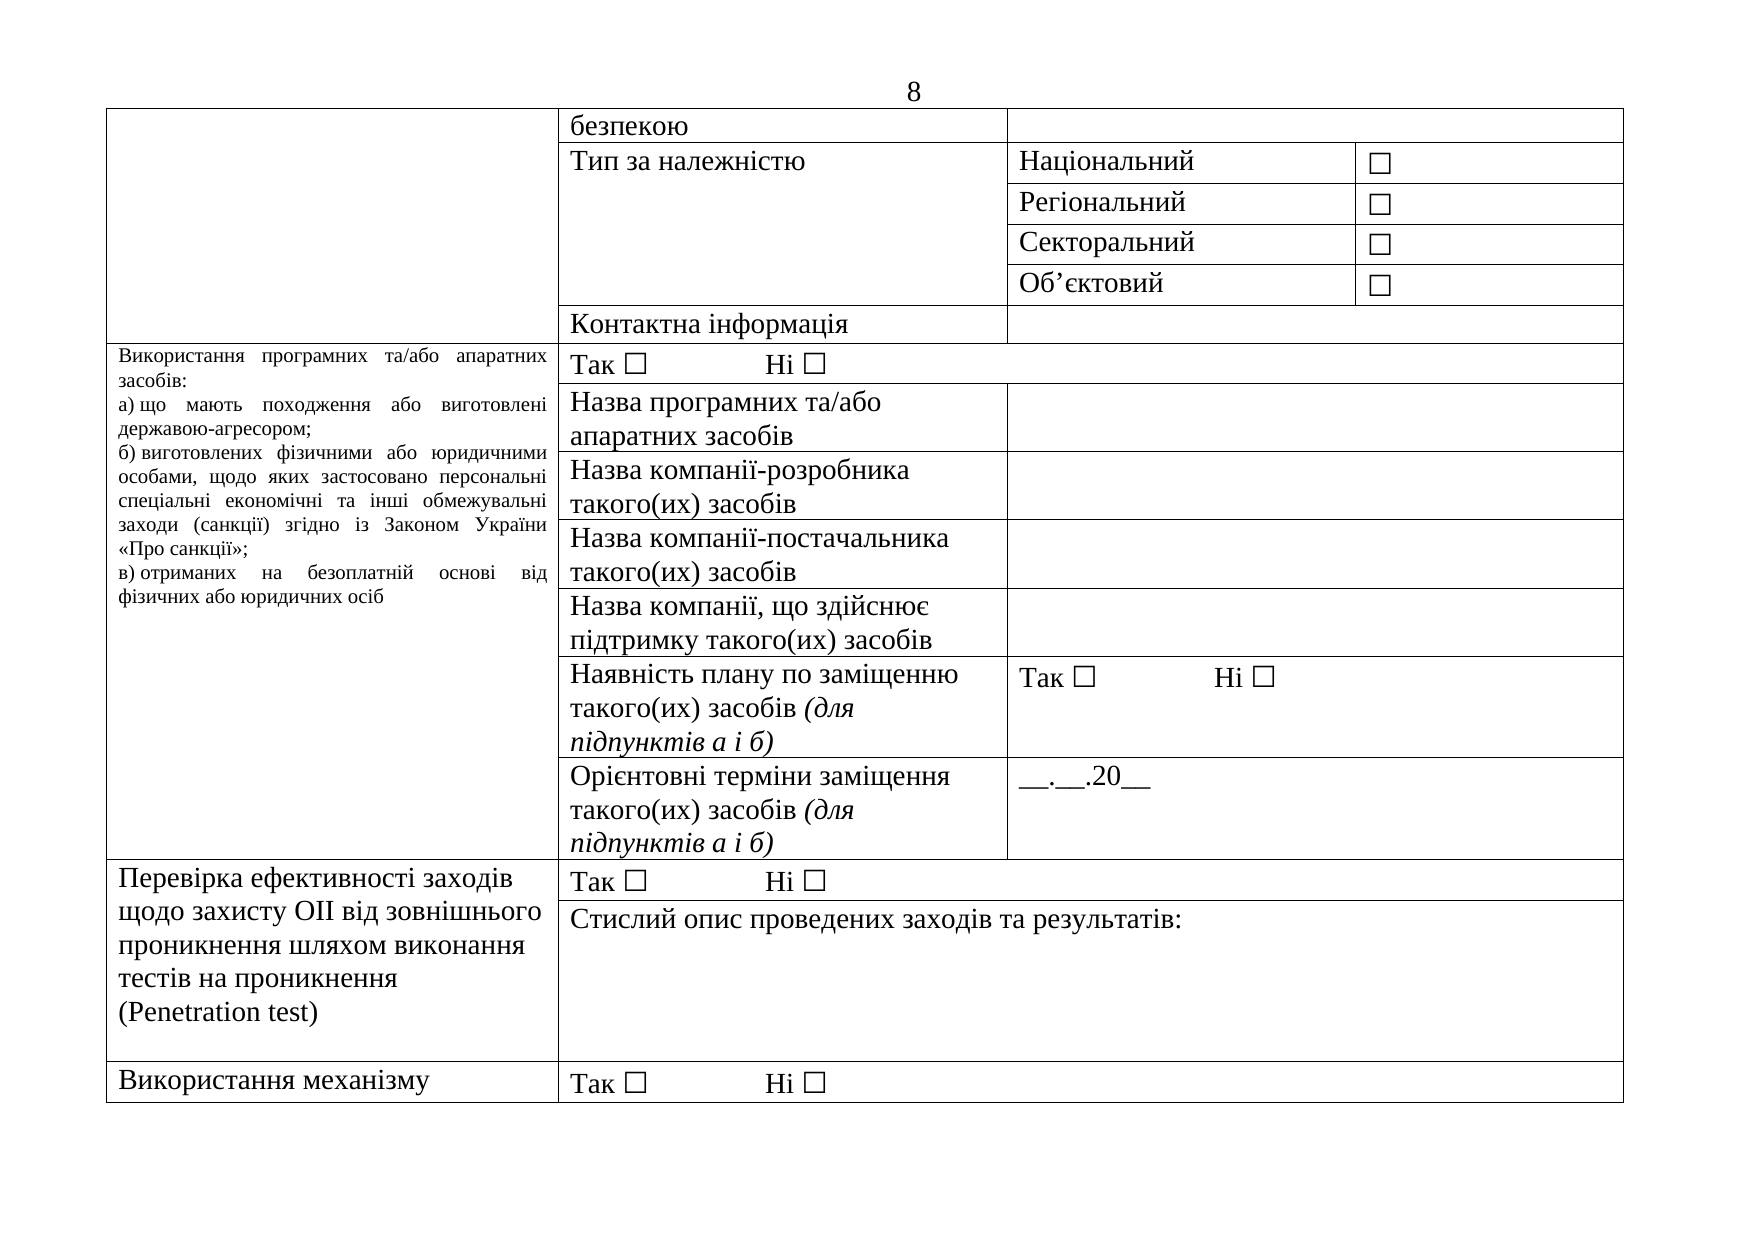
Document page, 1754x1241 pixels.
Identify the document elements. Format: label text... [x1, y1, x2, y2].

table_cell Назва компанії, що здійснює підтримку такого(их) засобів [559, 589, 1007, 656]
table_cell [1008, 306, 1623, 342]
table_cell Національний [1008, 143, 1355, 183]
table_cell Назва програмних та/або апаратних засобів [559, 384, 1007, 451]
table_cell Використання програмних та/або апаратних засобів: а) що мають походження або виготовлені державою-агресором; б) виготовлених фізичними або юридичними особами, щодо яких застосовано персональні спеціальні економічні та інші обмежувальні заходи (санкції) згідно із Законом України «Про санкції»; в) отриманих на безоплатній основі від фізичних або юридичних осіб [107, 344, 558, 859]
table_cell Перевірка ефективності заходів щодо захисту ОІІ від зовнішнього проникнення шляхом виконання тестів на проникнення (Penetration test) [107, 860, 558, 1061]
table_cell [1008, 384, 1623, 451]
table_cell [1008, 452, 1623, 519]
table_cell Назва компанії-розробника такого(их) засобів [559, 452, 1007, 519]
table_cell __.__.20__ [1008, 758, 1623, 859]
table_cell Контактна інформація [559, 306, 1007, 342]
table_cell ☐ [1356, 265, 1623, 305]
table_cell Назва компанії-постачальника такого(их) засобів [559, 520, 1007, 587]
table_cell Так ☐ Ні ☐ [1008, 657, 1623, 757]
table_cell Тип за належністю [559, 143, 1007, 305]
table_cell Об’єктовий [1008, 265, 1355, 305]
table_cell Регіональний [1008, 184, 1355, 223]
table_cell ☐ [1356, 184, 1623, 223]
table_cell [559, 109, 1007, 142]
table_cell Так ☐ Ні ☐ [559, 344, 1623, 383]
table_cell ☐ [1356, 225, 1623, 264]
table_cell Так ☐ Ні ☐ [559, 1062, 1623, 1102]
table_cell Так ☐ Ні ☐ [559, 860, 1623, 900]
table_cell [107, 1062, 558, 1102]
table_cell Орієнтовні терміни заміщення такого(их) засобів (для підпунктів а і б) [559, 758, 1007, 859]
table_cell [1008, 520, 1623, 587]
table_cell [1008, 589, 1623, 656]
table_cell ☐ [1356, 143, 1623, 183]
table_cell Секторальний [1008, 225, 1355, 264]
table_cell [1008, 109, 1623, 142]
table_cell Наявність плану по заміщенню такого(их) засобів (для підпунктів а і б) [559, 657, 1007, 757]
table_cell Стислий опис проведених заходів та результатів: [559, 901, 1623, 1061]
